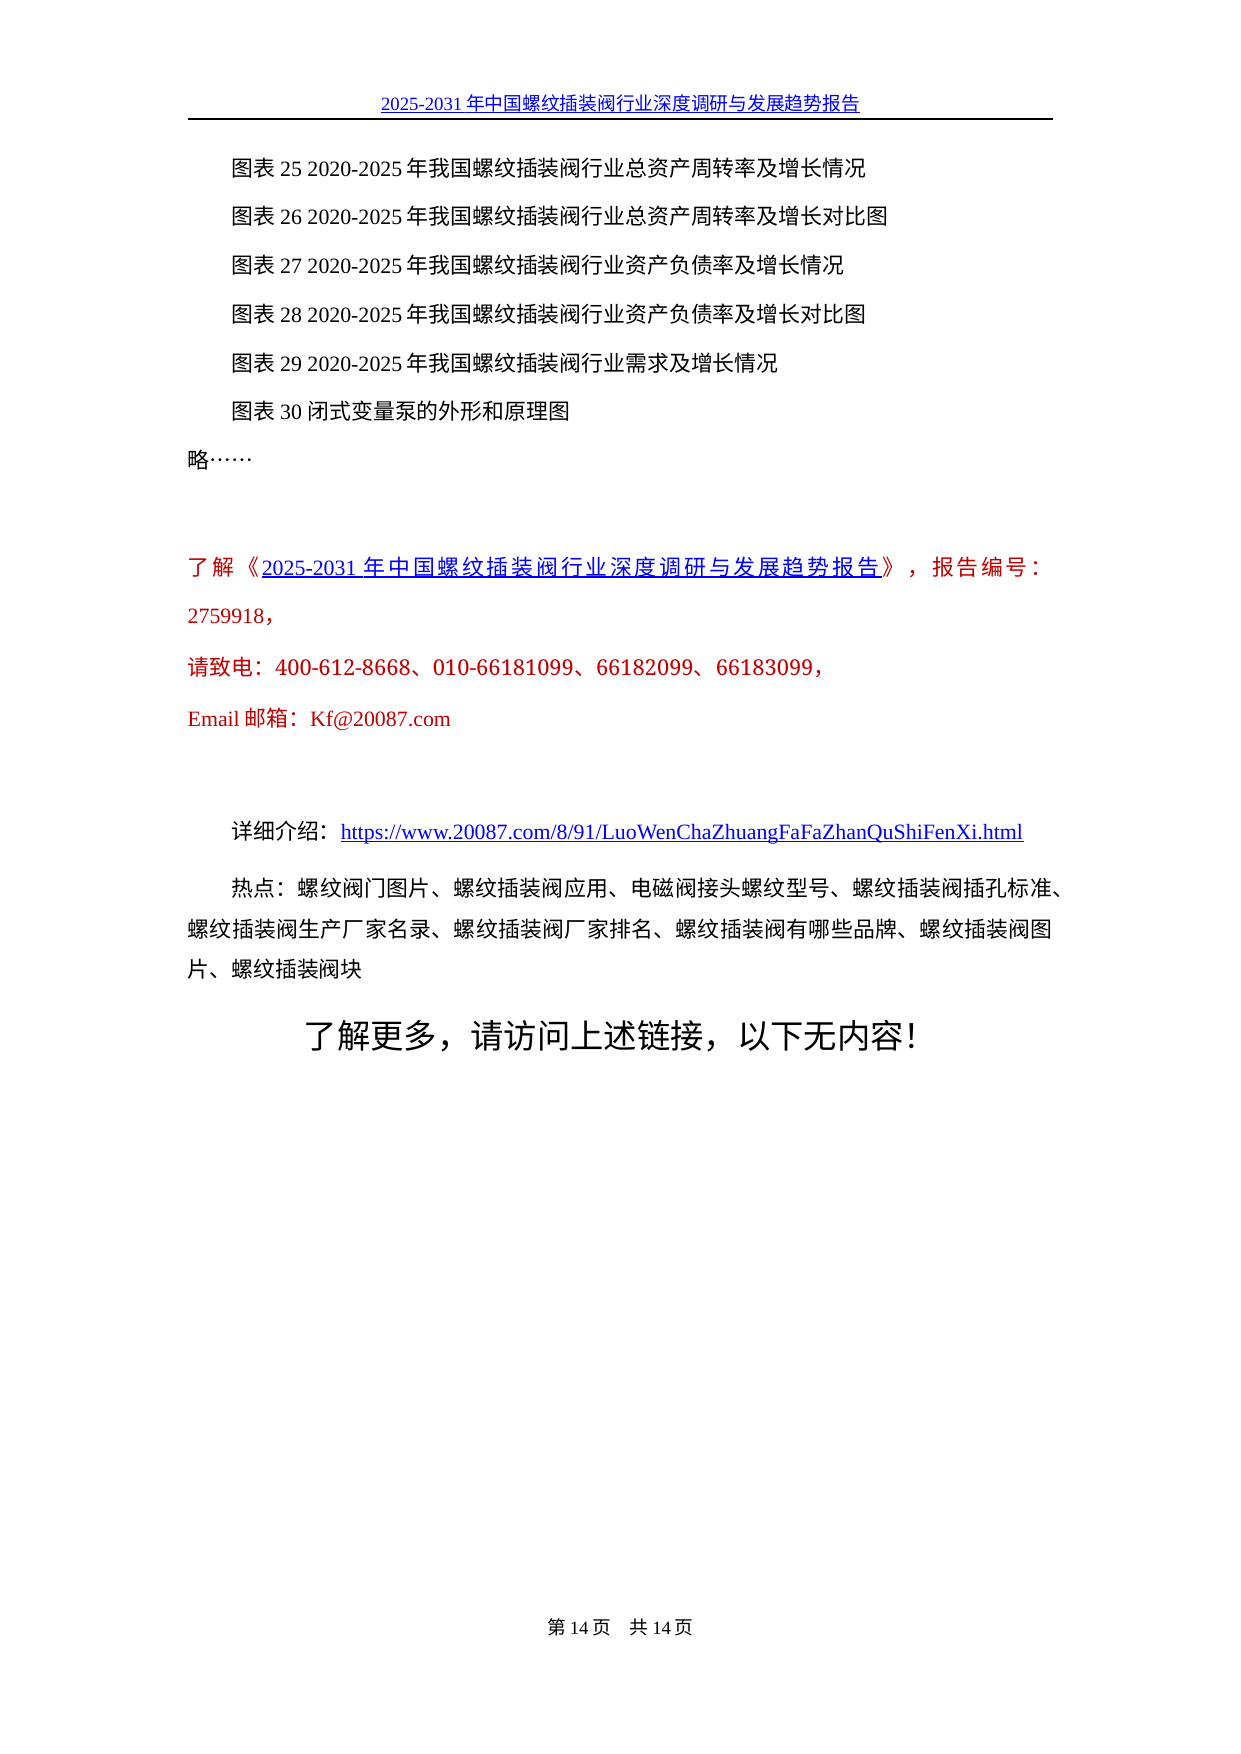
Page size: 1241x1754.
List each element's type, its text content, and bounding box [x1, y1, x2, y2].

title 了解更多，请访问上述链接，以下无内容！ [187, 1002, 1053, 1067]
text 请致电：400-612-8668、010-66181099、66182099、66183099， [187, 649, 1053, 682]
text Email邮箱：Kf@20087.com [187, 701, 1053, 733]
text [187, 150, 1053, 475]
text 详细介绍：https://www.20087.com/8/91/LuoWenChaZhuangFaFaZhanQuShiFenXi.html [187, 814, 1053, 846]
text 热点：螺纹阀门图片、螺纹插装阀应用、电磁阀接头螺纹型号、螺纹插装阀插孔标准、螺纹插装阀生产厂家名录、螺纹插装阀厂家排名、螺纹插装阀有哪些品牌、螺纹插装阀图片、螺纹插装阀块 [187, 871, 1053, 984]
text 了解《2025-2031年中国螺纹插装阀行业深度调研与发展趋势报告》，报告编号：2759918， [187, 549, 1053, 630]
